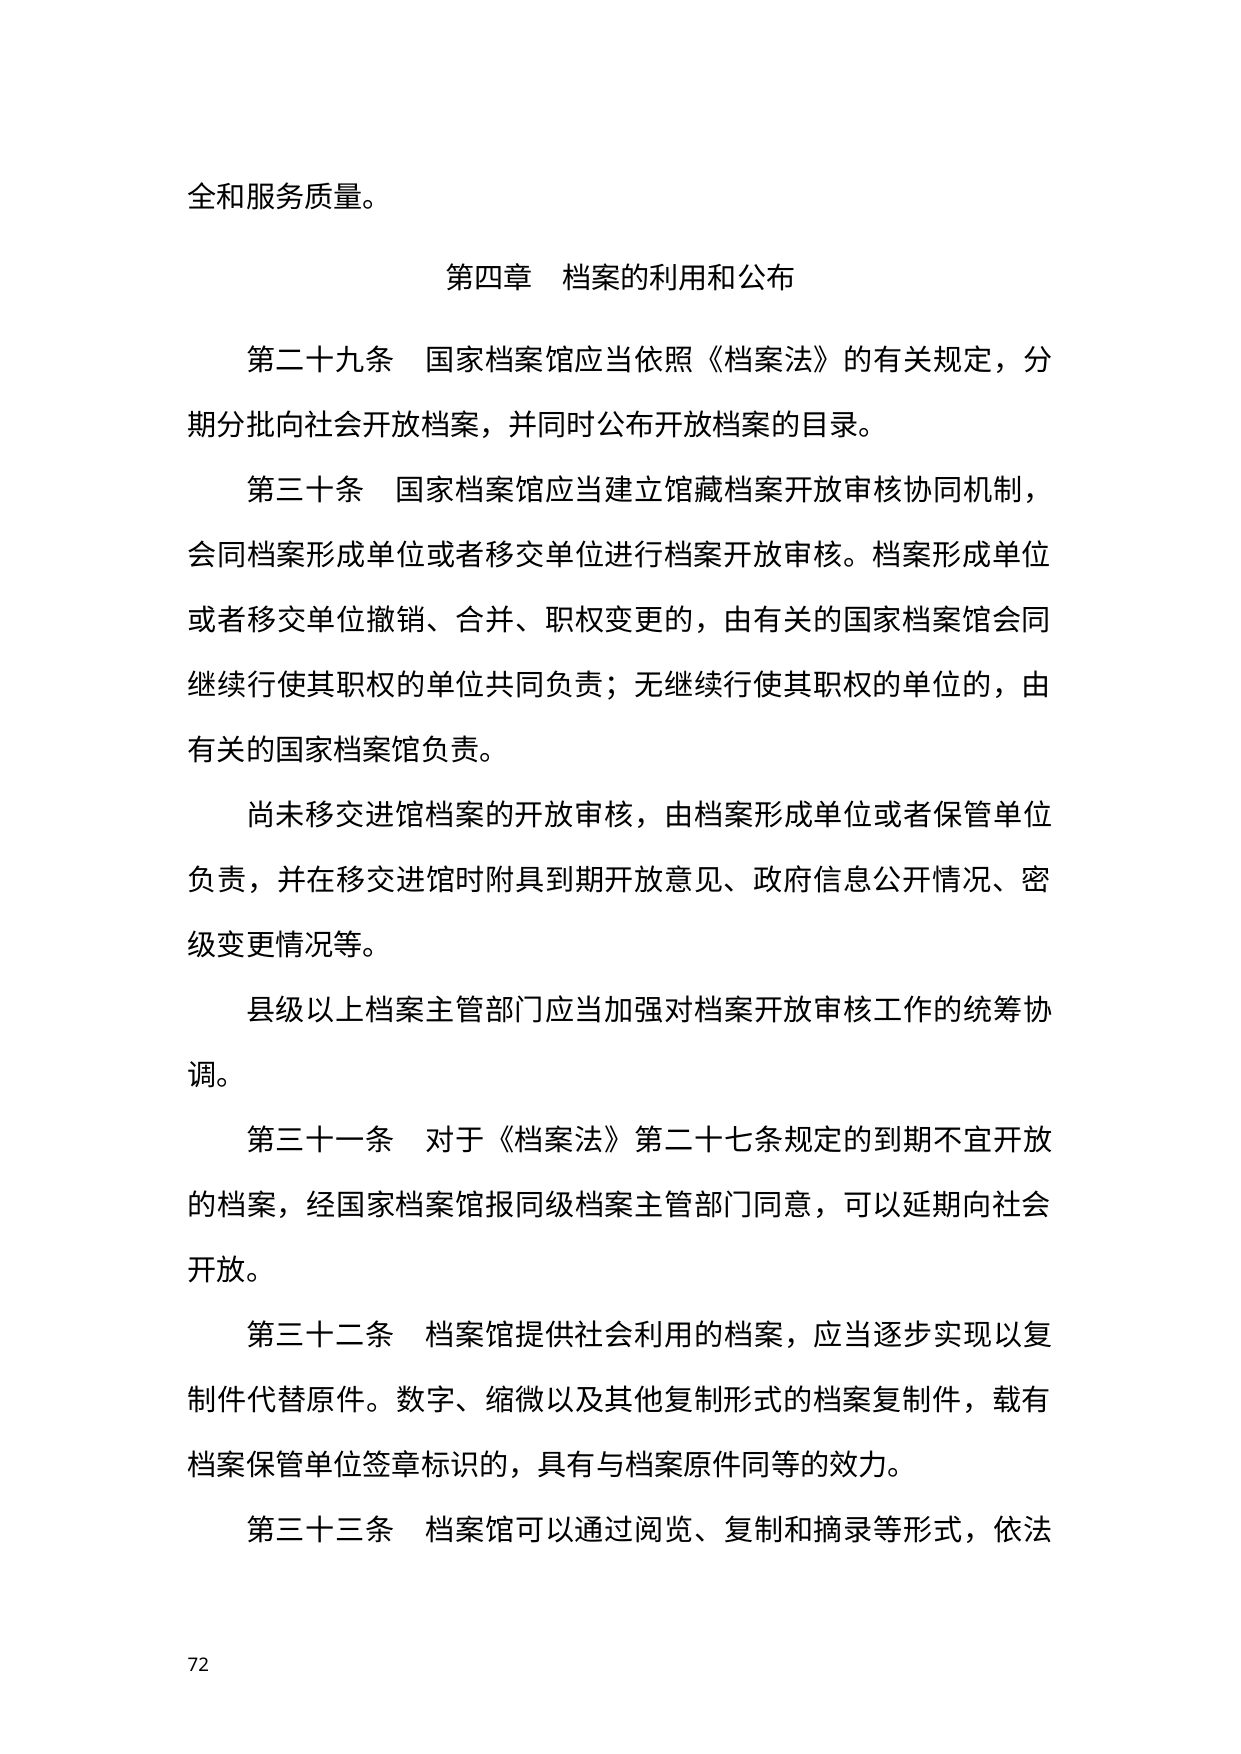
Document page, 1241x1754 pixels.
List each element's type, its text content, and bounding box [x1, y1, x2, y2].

text 第四章 档案的利用和公布 [187, 243, 1053, 308]
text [187, 1495, 1053, 1560]
text 第二十九条 国家档案馆应当依照《档案法》的有关规定，分期分批向社会开放档案，并同时公布开放档案的目录。 [187, 325, 1053, 455]
text 第三十条 国家档案馆应当建立馆藏档案开放审核协同机制，会同档案形成单位或者移交单位进行档案开放审核。档案形成单位或者移交单位撤销、合并、职权变更的，由有关的国家档案馆会同继续行使其职权的单位共同负责；无继续行使其职权的单位的，由有关的国家档案馆负责。 [187, 455, 1053, 780]
text 县级以上档案主管部门应当加强对档案开放审核工作的统筹协调。 [187, 975, 1053, 1105]
text 尚未移交进馆档案的开放审核，由档案形成单位或者保管单位负责，并在移交进馆时附具到期开放意见、政府信息公开情况、密级变更情况等。 [187, 780, 1053, 975]
text 第三十二条 档案馆提供社会利用的档案，应当逐步实现以复制件代替原件。数字、缩微以及其他复制形式的档案复制件，载有档案保管单位签章标识的，具有与档案原件同等的效力。 [187, 1300, 1053, 1495]
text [187, 162, 1053, 227]
text 第三十一条 对于《档案法》第二十七条规定的到期不宜开放的档案，经国家档案馆报同级档案主管部门同意，可以延期向社会开放。 [187, 1105, 1053, 1300]
